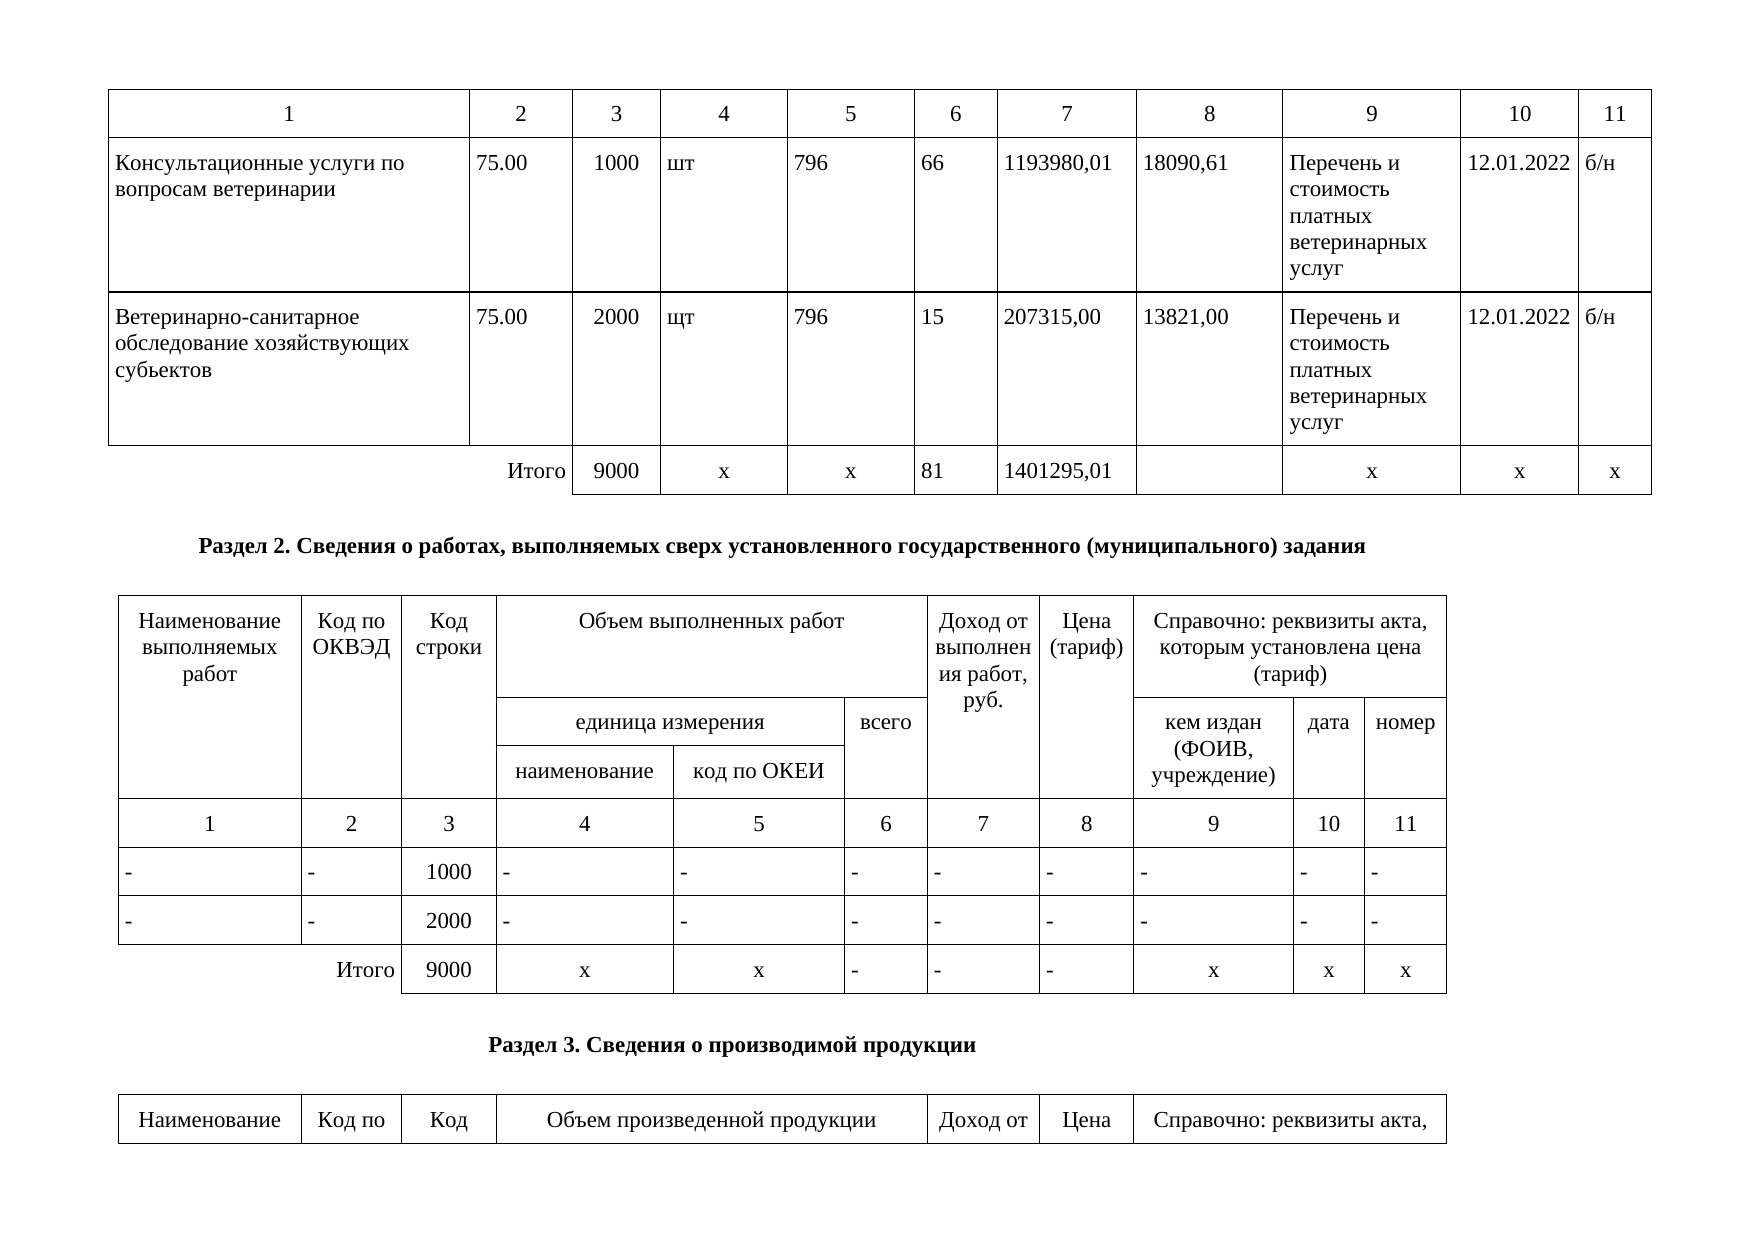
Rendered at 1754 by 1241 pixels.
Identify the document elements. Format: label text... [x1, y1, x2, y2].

table_cell - [1040, 896, 1133, 944]
table_cell 9 [1134, 799, 1293, 847]
table_cell Итого [108, 446, 572, 494]
table_cell - [845, 848, 927, 895]
table_cell - [119, 896, 301, 944]
table_header Объем выполненных работ [497, 596, 927, 697]
table_cell x [1134, 945, 1293, 993]
table_cell 66 [915, 138, 997, 291]
table_cell 3 [402, 799, 496, 847]
table_cell Ветеринарно-санитарное обследование хозяйствующих субьектов [109, 293, 469, 445]
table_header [928, 1095, 1039, 1143]
table_cell 1000 [402, 848, 496, 895]
table_cell 8 [1137, 90, 1282, 137]
table_cell 4 [661, 90, 787, 137]
table_cell 7 [998, 90, 1136, 137]
table_cell дата [1294, 698, 1364, 798]
table_cell 15 [915, 293, 997, 445]
table_cell - [497, 848, 673, 895]
table_cell б/н [1579, 293, 1651, 445]
table_cell x [674, 945, 844, 993]
table_cell - [119, 848, 301, 895]
table_cell 81 [915, 446, 997, 494]
table_cell 7 [928, 799, 1039, 847]
table_cell - [497, 896, 673, 944]
table_cell 18090,61 [1137, 138, 1282, 291]
table_cell - [1134, 896, 1293, 944]
table_cell 12.01.2022 [1461, 293, 1578, 445]
table_cell Перечень и стоимость платных ветеринарных услуг [1283, 138, 1460, 291]
table_header Цена (тариф) [1040, 1095, 1133, 1143]
table_header Наименование выполняемых работ [119, 596, 301, 798]
table_cell - [1040, 848, 1133, 895]
table_cell Перечень и стоимость платных ветеринарных услуг [1283, 293, 1460, 445]
table_header Код строки [402, 1095, 496, 1143]
table_cell Консультационные услуги по вопросам ветеринарии [109, 138, 469, 291]
table_cell x [1579, 446, 1651, 494]
table_header Код строки [402, 596, 496, 798]
table_cell Итого [118, 945, 401, 993]
table_cell 1 [109, 90, 469, 137]
table_cell x [661, 446, 787, 494]
table_cell x [1365, 945, 1446, 993]
table_cell наименование [497, 746, 673, 798]
table_cell x [1294, 945, 1364, 993]
table_cell x [1283, 446, 1460, 494]
table_cell 9000 [402, 945, 496, 993]
table_header Раздел 2. Сведения о работах, выполняемых сверх установленного государственного (муниципального) задания [118, 521, 1447, 569]
table_cell - [1365, 896, 1446, 944]
table_cell - [845, 896, 927, 944]
table_cell - [302, 848, 401, 895]
table_cell 6 [845, 799, 927, 847]
table_cell кем издан (ФОИВ, учреждение) [1134, 698, 1293, 798]
table_header Справочно: реквизиты акта, которым установлена цена (тариф) [1134, 596, 1446, 697]
table_header Доход от выполнения работ, руб. [928, 596, 1039, 798]
table_cell 5 [674, 799, 844, 847]
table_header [119, 1095, 301, 1143]
table_cell 11 [1579, 90, 1651, 137]
table_cell - [928, 896, 1039, 944]
table_header Код по ОКВЭД [302, 596, 401, 798]
table_cell щт [661, 293, 787, 445]
table_cell 1401295,01 [998, 446, 1136, 494]
table_cell 13821,00 [1137, 293, 1282, 445]
table_cell x [788, 446, 914, 494]
table_cell - [302, 896, 401, 944]
table_cell 9 [1283, 90, 1460, 137]
table_cell 10 [1461, 90, 1578, 137]
table_cell 5 [788, 90, 914, 137]
table_cell 2 [470, 90, 572, 137]
table_cell 75.00 [470, 293, 572, 445]
table_cell 75.00 [470, 138, 572, 291]
table_header Цена (тариф) [1040, 596, 1133, 798]
table_cell 2000 [402, 896, 496, 944]
table_cell 10 [1294, 799, 1364, 847]
table_cell - [1040, 945, 1133, 993]
table_cell [1137, 446, 1282, 494]
table_cell 796 [788, 293, 914, 445]
table_cell - [1134, 848, 1293, 895]
table_cell 2000 [573, 293, 660, 445]
table_cell 1193980,01 [998, 138, 1136, 291]
table_cell шт [661, 138, 787, 291]
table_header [1134, 1095, 1446, 1143]
table_cell номер [1365, 698, 1446, 798]
table_cell единица измерения [497, 698, 844, 745]
table_cell - [845, 945, 927, 993]
table_cell 8 [1040, 799, 1133, 847]
table_header Раздел 3. Сведения о производимой продукции [118, 1020, 1346, 1068]
table_cell - [1294, 896, 1364, 944]
table_cell б/н [1579, 138, 1651, 291]
table_cell 11 [1365, 799, 1446, 847]
table_cell - [674, 848, 844, 895]
table_cell 2 [302, 799, 401, 847]
table_cell всего [845, 698, 927, 798]
table_cell 6 [915, 90, 997, 137]
table_cell 207315,00 [998, 293, 1136, 445]
table_cell 796 [788, 138, 914, 291]
table_cell 12.01.2022 [1461, 138, 1578, 291]
table_cell - [1365, 848, 1446, 895]
table_cell - [928, 848, 1039, 895]
table_cell 1000 [573, 138, 660, 291]
table_cell 3 [573, 90, 660, 137]
table_cell 1 [119, 799, 301, 847]
table_header Код по ОКВЭД [302, 1095, 401, 1143]
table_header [497, 1095, 927, 1143]
table_cell - [1294, 848, 1364, 895]
table_cell 4 [497, 799, 673, 847]
table_cell 9000 [573, 446, 660, 494]
table_cell x [497, 945, 673, 993]
table_cell код по ОКЕИ [674, 746, 844, 798]
table_cell - [674, 896, 844, 944]
table_cell x [1461, 446, 1578, 494]
table_cell - [928, 945, 1039, 993]
